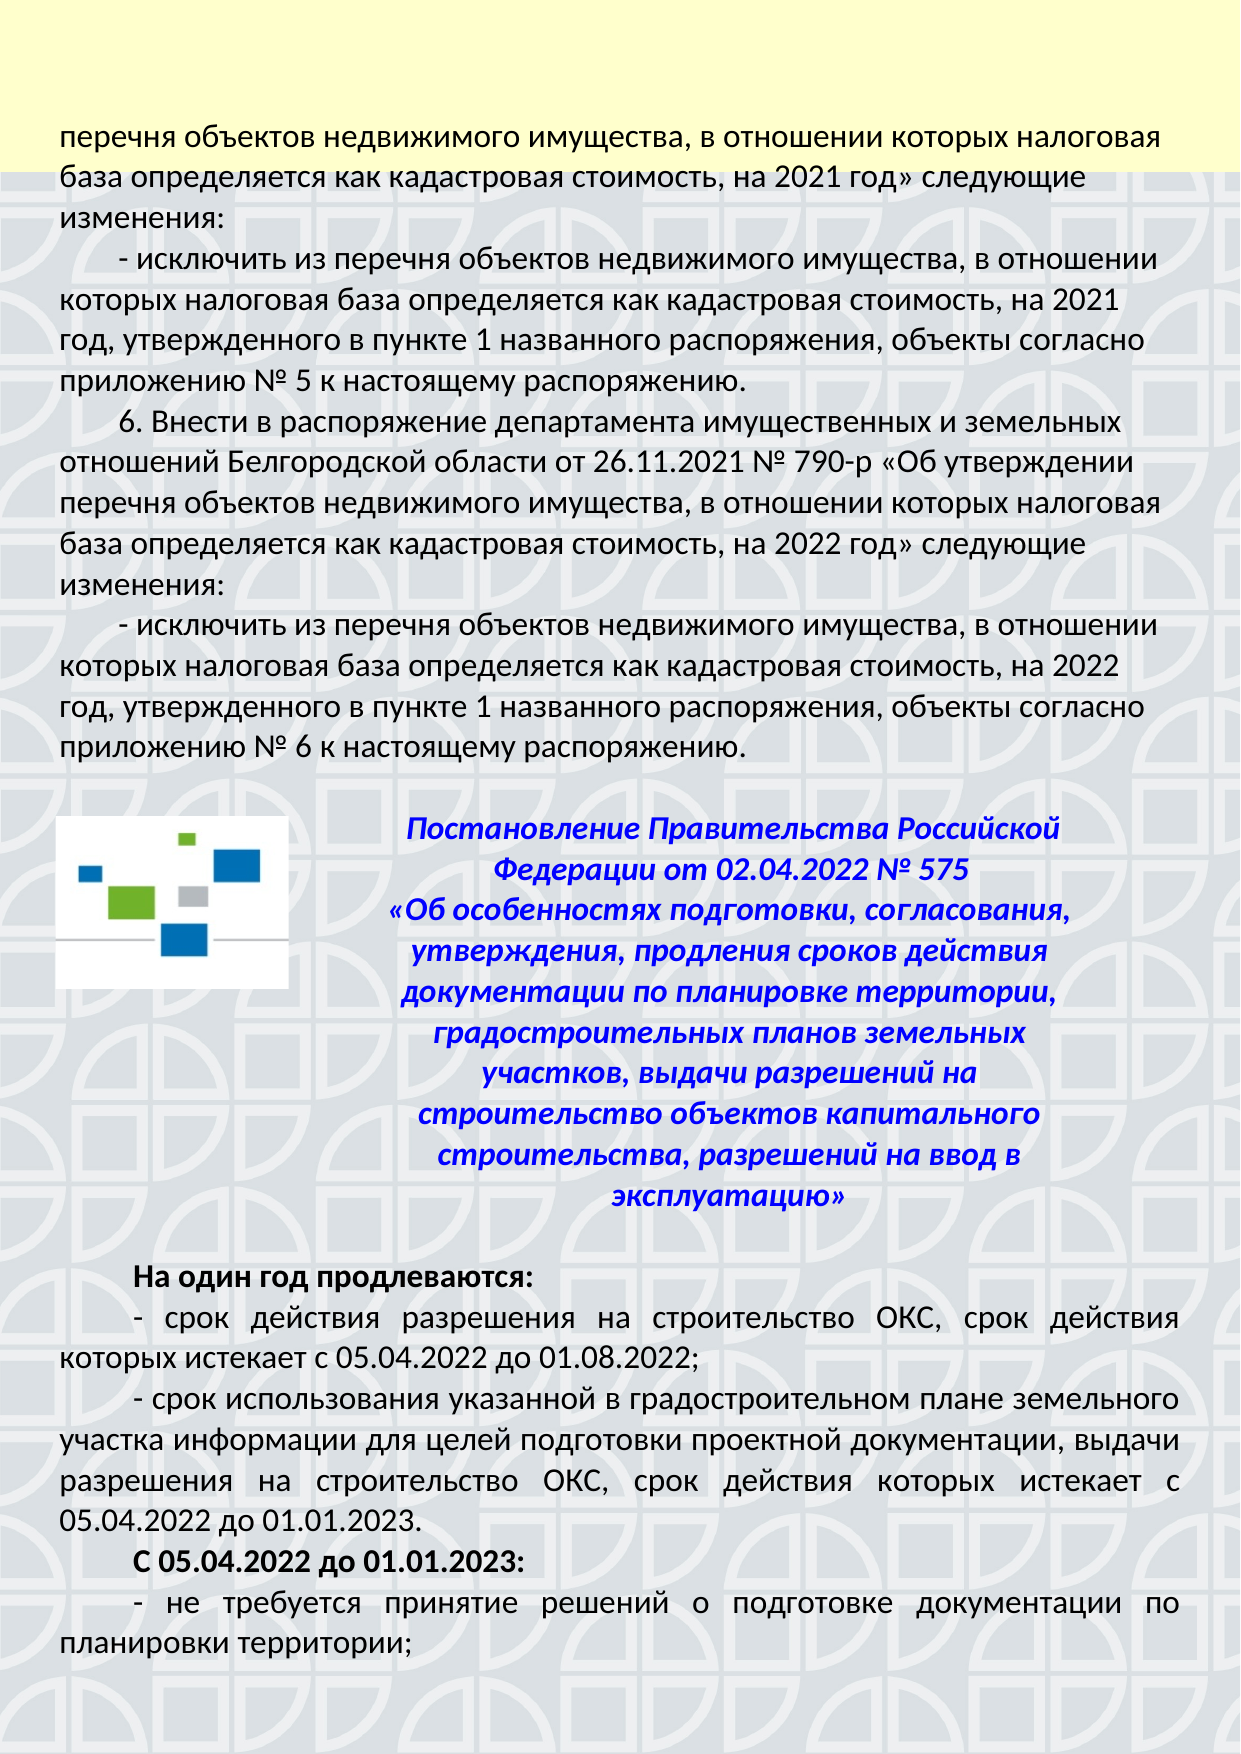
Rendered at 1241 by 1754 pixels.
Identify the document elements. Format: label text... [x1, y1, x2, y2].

text - срок действия разрешения на строительство ОКС, срок действия которых истекает с 05.04.2022 до 01.08.2022; [59, 1296, 1181, 1377]
text - не требуется принятие решений о подготовке документации по планировки территории; [59, 1581, 1181, 1662]
text На один год продлеваются: [59, 1255, 1181, 1296]
picture [0, 172, 1241, 1754]
text С 05.04.2022 до 01.01.2023: [59, 1540, 1181, 1581]
text - срок использования указанной в градостроительном плане земельного участка информации для целей подготовки проектной документации, выдачи разрешения на строительство ОКС, срок действия которых истекает с 05.04.2022 до 01.01.2023. [59, 1377, 1181, 1540]
text - исключить из перечня объектов недвижимого имущества, в отношении которых налоговая база определяется как кадастровая стоимость, на 2021 год, утвержденного в пункте 1 названного распоряжения, объекты согласно приложению № 5 к настоящему распоряжению. [59, 237, 1181, 400]
text - исключить из перечня объектов недвижимого имущества, в отношении которых налоговая база определяется как кадастровая стоимость, на 2022 год, утвержденного в пункте 1 названного распоряжения, объекты согласно приложению № 6 к настоящему распоряжению. [59, 603, 1181, 766]
text «Об особенностях подготовки, согласования, утверждения, продления сроков действия документации по планировке территории, градостроительных планов земельных участков, выдачи разрешений на строительство объектов капитального строительства, разрешений на ввод в эксплуатацию» [369, 888, 1093, 1214]
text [59, 114, 1181, 237]
text Постановление Правительства Российской Федерации от 02.04.2022 № 575 [369, 807, 1093, 888]
text 6. Внести в распоряжение департамента имущественных и земельных отношений Белгородской области от 26.11.2021 № 790-р «Об утверждении перечня объектов недвижимого имущества, в отношении которых налоговая база определяется как кадастровая стоимость, на 2022 год» следующие изменения: [59, 400, 1181, 603]
